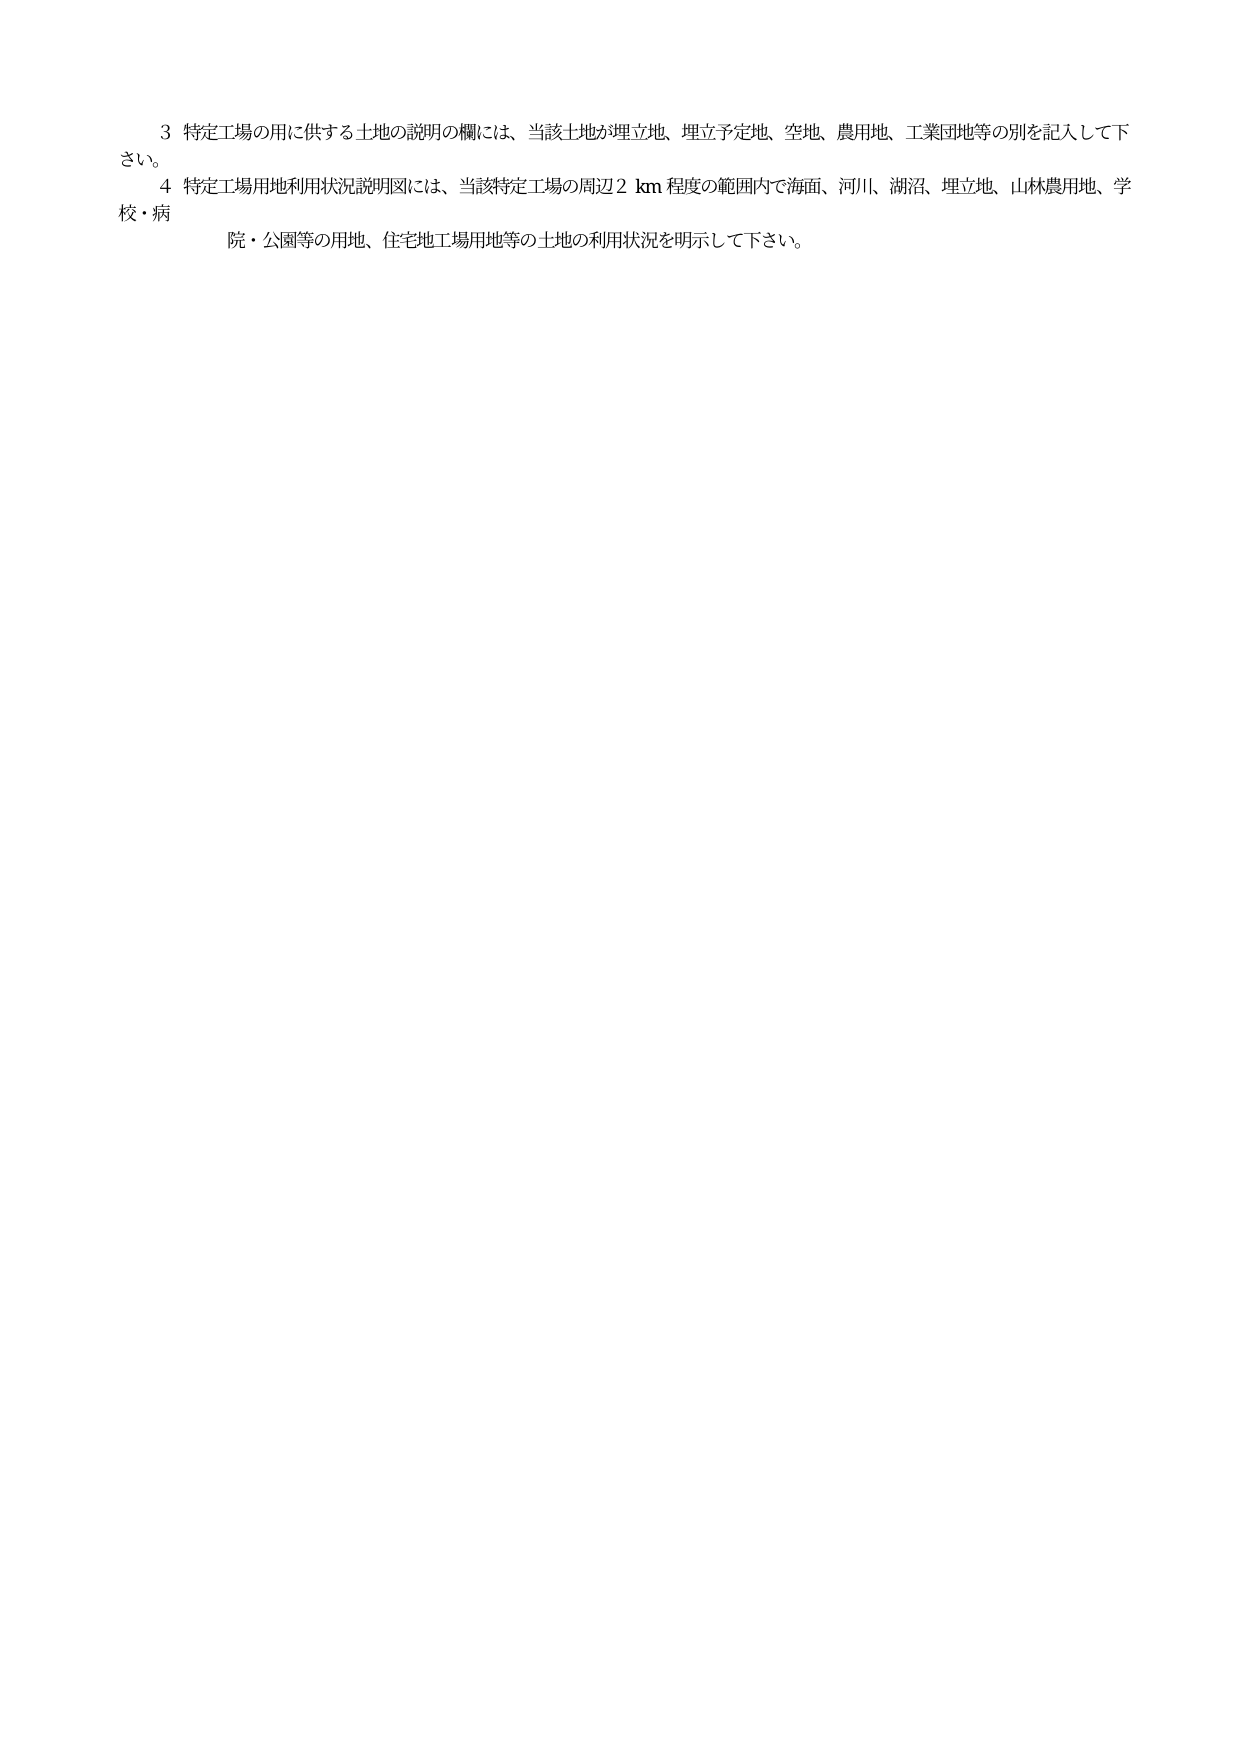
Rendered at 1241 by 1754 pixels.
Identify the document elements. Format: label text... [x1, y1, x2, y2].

text ４ 特定工場用地利用状況説明図には、当該特定工場の周辺２km程度の範囲内で海面、河川、湖沼、埋立地、山林農用地、学校・病 [118, 172, 1140, 226]
text 院・公園等の用地、住宅地工場用地等の土地の利用状況を明示して下さい。 [118, 226, 1140, 253]
text ３ 特定工場の用に供する土地の説明の欄には、当該土地が埋立地、埋立予定地、空地、農用地、工業団地等の別を記入して下さい。 [118, 118, 1140, 172]
